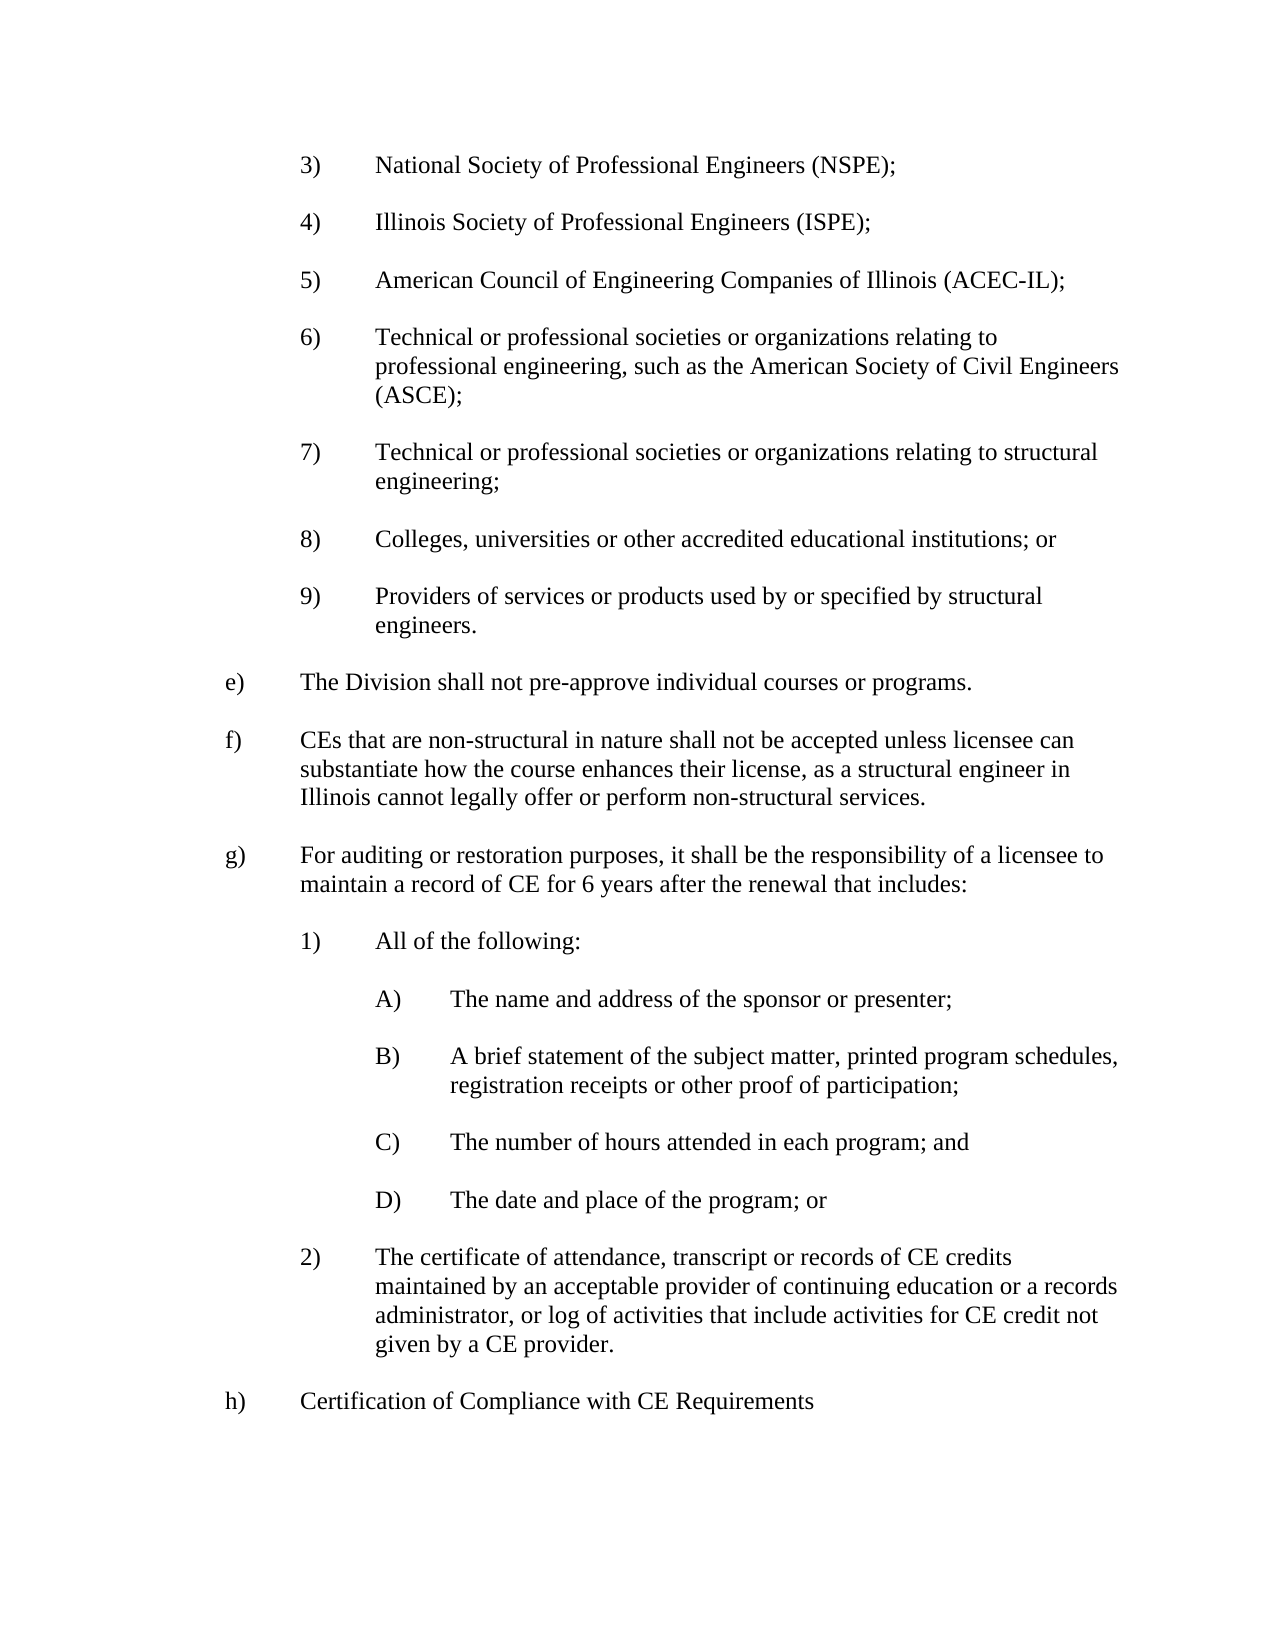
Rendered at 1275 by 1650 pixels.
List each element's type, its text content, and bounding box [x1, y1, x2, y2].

text 5) American Council of Engineering Companies of Illinois (ACEC-IL); [300, 265, 1125, 294]
text 6) Technical or professional societies or organizations relating to professional engineering, such as the American Society of Civil Engineers (ASCE); [300, 322, 1125, 409]
text 8) Colleges, universities or other accredited educational institutions; or [300, 524, 1125, 552]
text f) CEs that are non-structural in nature shall not be accepted unless licensee can substantiate how the course enhances their license, as a structural engineer in Illinois cannot legally offer or perform non-structural services. [225, 725, 1125, 811]
text 3) National Society of Professional Engineers (NSPE); [300, 150, 1125, 179]
text 9) Providers of services or products used by or specified by structural engineers. [300, 581, 1125, 639]
text 7) Technical or professional societies or organizations relating to structural engineering; [300, 437, 1125, 495]
text e) The Division shall not pre-approve individual courses or programs. [225, 667, 1125, 696]
text C) The number of hours attended in each program; and [375, 1127, 1125, 1156]
text D) The date and place of the program; or [375, 1185, 1125, 1214]
text A) The name and address of the sponsor or presenter; [375, 984, 1125, 1012]
text 4) Illinois Society of Professional Engineers (ISPE); [300, 207, 1125, 236]
text h) Certification of Compliance with CE Requirements [225, 1386, 1125, 1415]
text g) For auditing or restoration purposes, it shall be the responsibility of a licensee to maintain a record of CE for 6 years after the renewal that includes: [225, 840, 1125, 897]
text 1) All of the following: [300, 926, 1125, 955]
text 2) The certificate of attendance, transcript or records of CE credits maintained by an acceptable provider of continuing education or a records administrator, or log of activities that include activities for CE credit not given by a CE provider. [300, 1242, 1125, 1357]
text B) A brief statement of the subject matter, printed program schedules, registration receipts or other proof of participation; [375, 1041, 1125, 1099]
